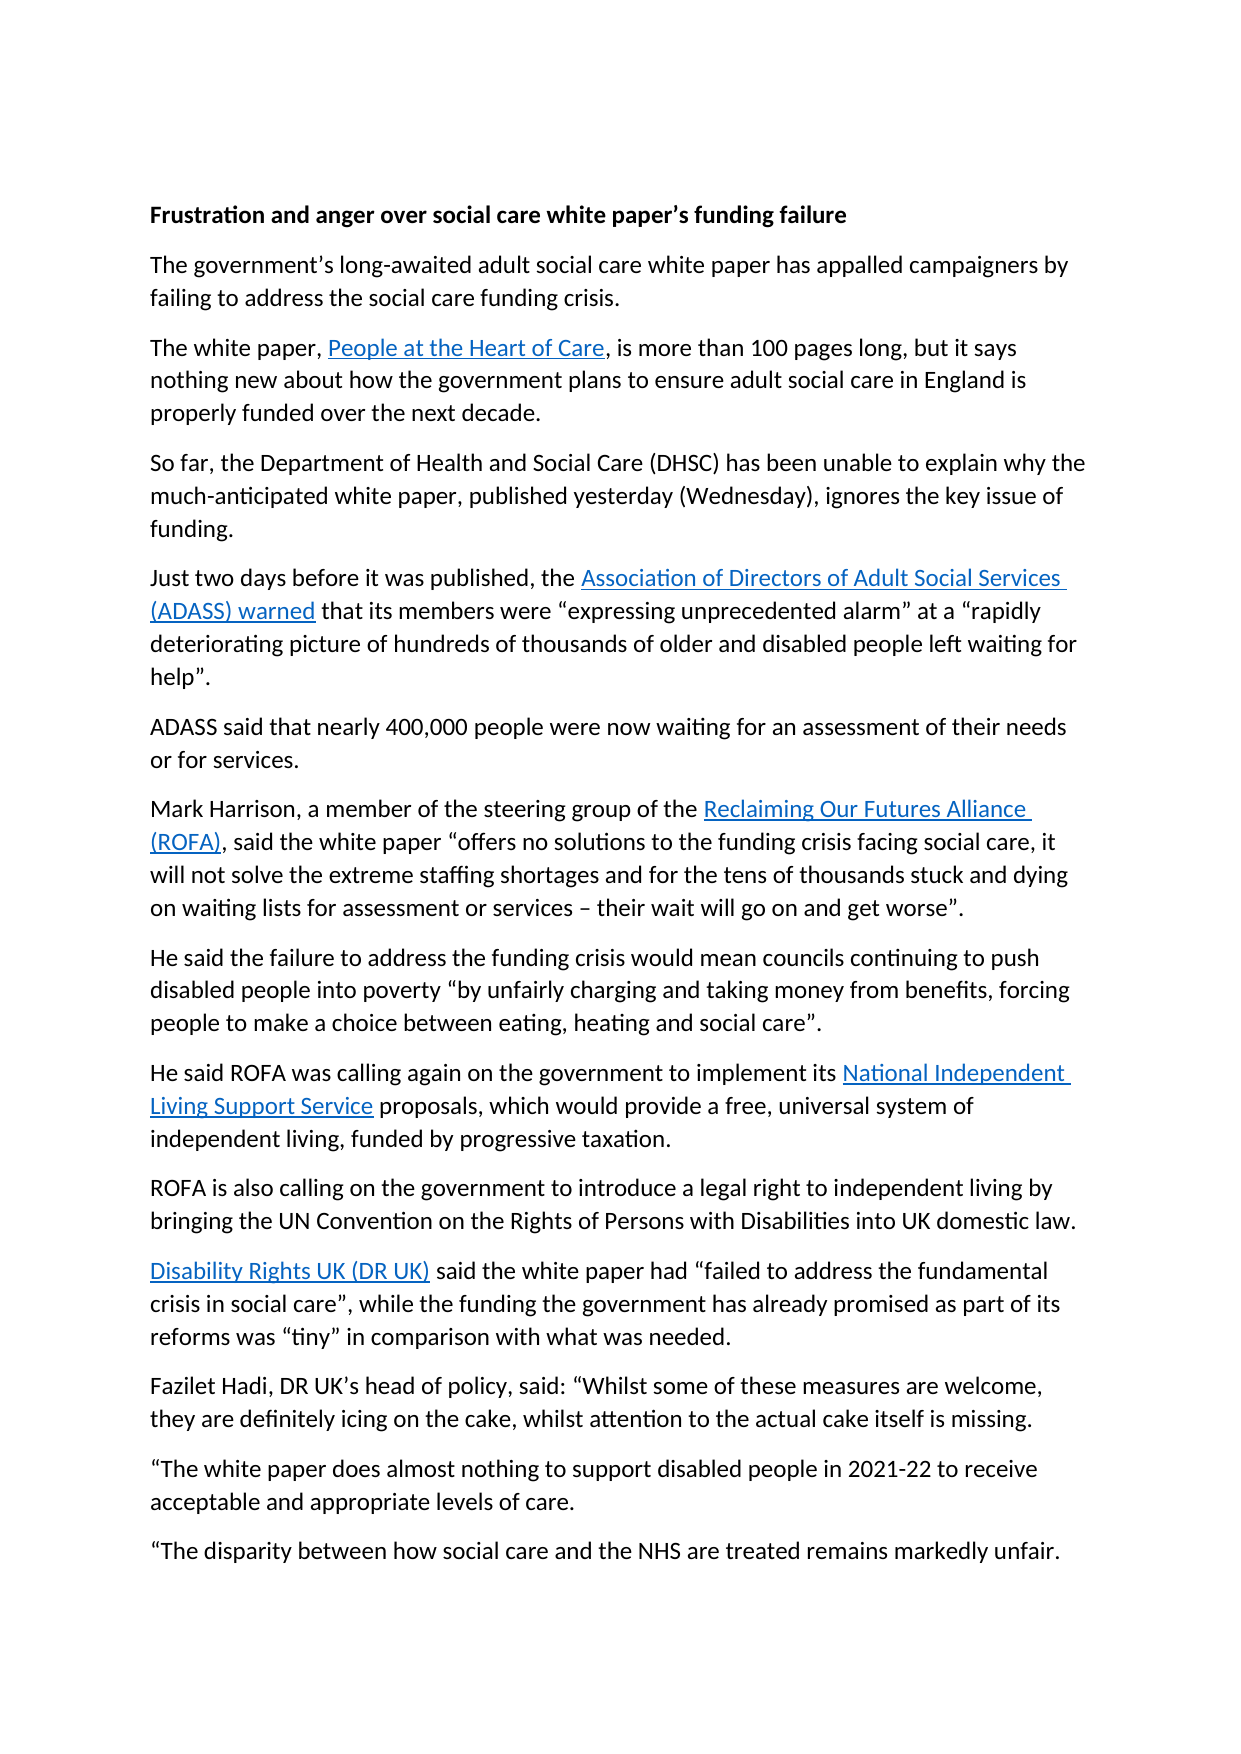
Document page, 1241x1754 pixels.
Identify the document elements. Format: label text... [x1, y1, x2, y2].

text Disability Rights UK (DR UK) said the white paper had “failed to address the fundamental crisis in social care”, while the funding the government has already promised as part of its reforms was “tiny” in comparison with what was needed. [150, 1255, 1090, 1351]
text He said ROFA was calling again on the government to implement its National Independent Living Support Service proposals, which would provide a free, universal system of independent living, funded by progressive taxation. [150, 1057, 1090, 1153]
text ADASS said that nearly 400,000 people were now waiting for an assessment of their needs or for services. [150, 711, 1090, 774]
text Just two days before it was published, the Association of Directors of Adult Social Services (ADASS) warned that its members were “expressing unprecedented alarm” at a “rapidly deteriorating picture of hundreds of thousands of older and disabled people left waiting for help”. [150, 562, 1090, 692]
text “The white paper does almost nothing to support disabled people in 2021-22 to receive acceptable and appropriate levels of care. [150, 1453, 1090, 1516]
text The white paper, People at the Heart of Care, is more than 100 pages long, but it says nothing new about how the government plans to ensure adult social care in England is properly funded over the next decade. [150, 332, 1090, 428]
text ROFA is also calling on the government to introduce a legal right to independent living by bringing the UN Convention on the Rights of Persons with Disabilities into UK domestic law. [150, 1172, 1090, 1236]
text So far, the Department of Health and Social Care (DHSC) has been unable to explain why the much-anticipated white paper, published yesterday (Wednesday), ignores the key issue of funding. [150, 447, 1090, 543]
text Fazilet Hadi, DR UK’s head of policy, said: “Whilst some of these measures are welcome, they are definitely icing on the cake, whilst attention to the actual cake itself is missing. [150, 1370, 1090, 1434]
text “The disparity between how social care and the NHS are treated remains markedly unfair. [150, 1535, 1090, 1566]
text The government’s long-awaited adult social care white paper has appalled campaigners by failing to address the social care funding crisis. [150, 249, 1090, 313]
text Mark Harrison, a member of the steering group of the Reclaiming Our Futures Alliance (ROFA), said the white paper “offers no solutions to the funding crisis facing social care, it will not solve the extreme staffing shortages and for the tens of thousands stuck and dying on waiting lists for assessment or services – their wait will go on and get worse”. [150, 793, 1090, 923]
text Frustration and anger over social care white paper’s funding failure [150, 199, 1090, 230]
text He said the failure to address the funding crisis would mean councils continuing to push disabled people into poverty “by unfairly charging and taking money from benefits, forcing people to make a choice between eating, heating and social care”. [150, 942, 1090, 1038]
